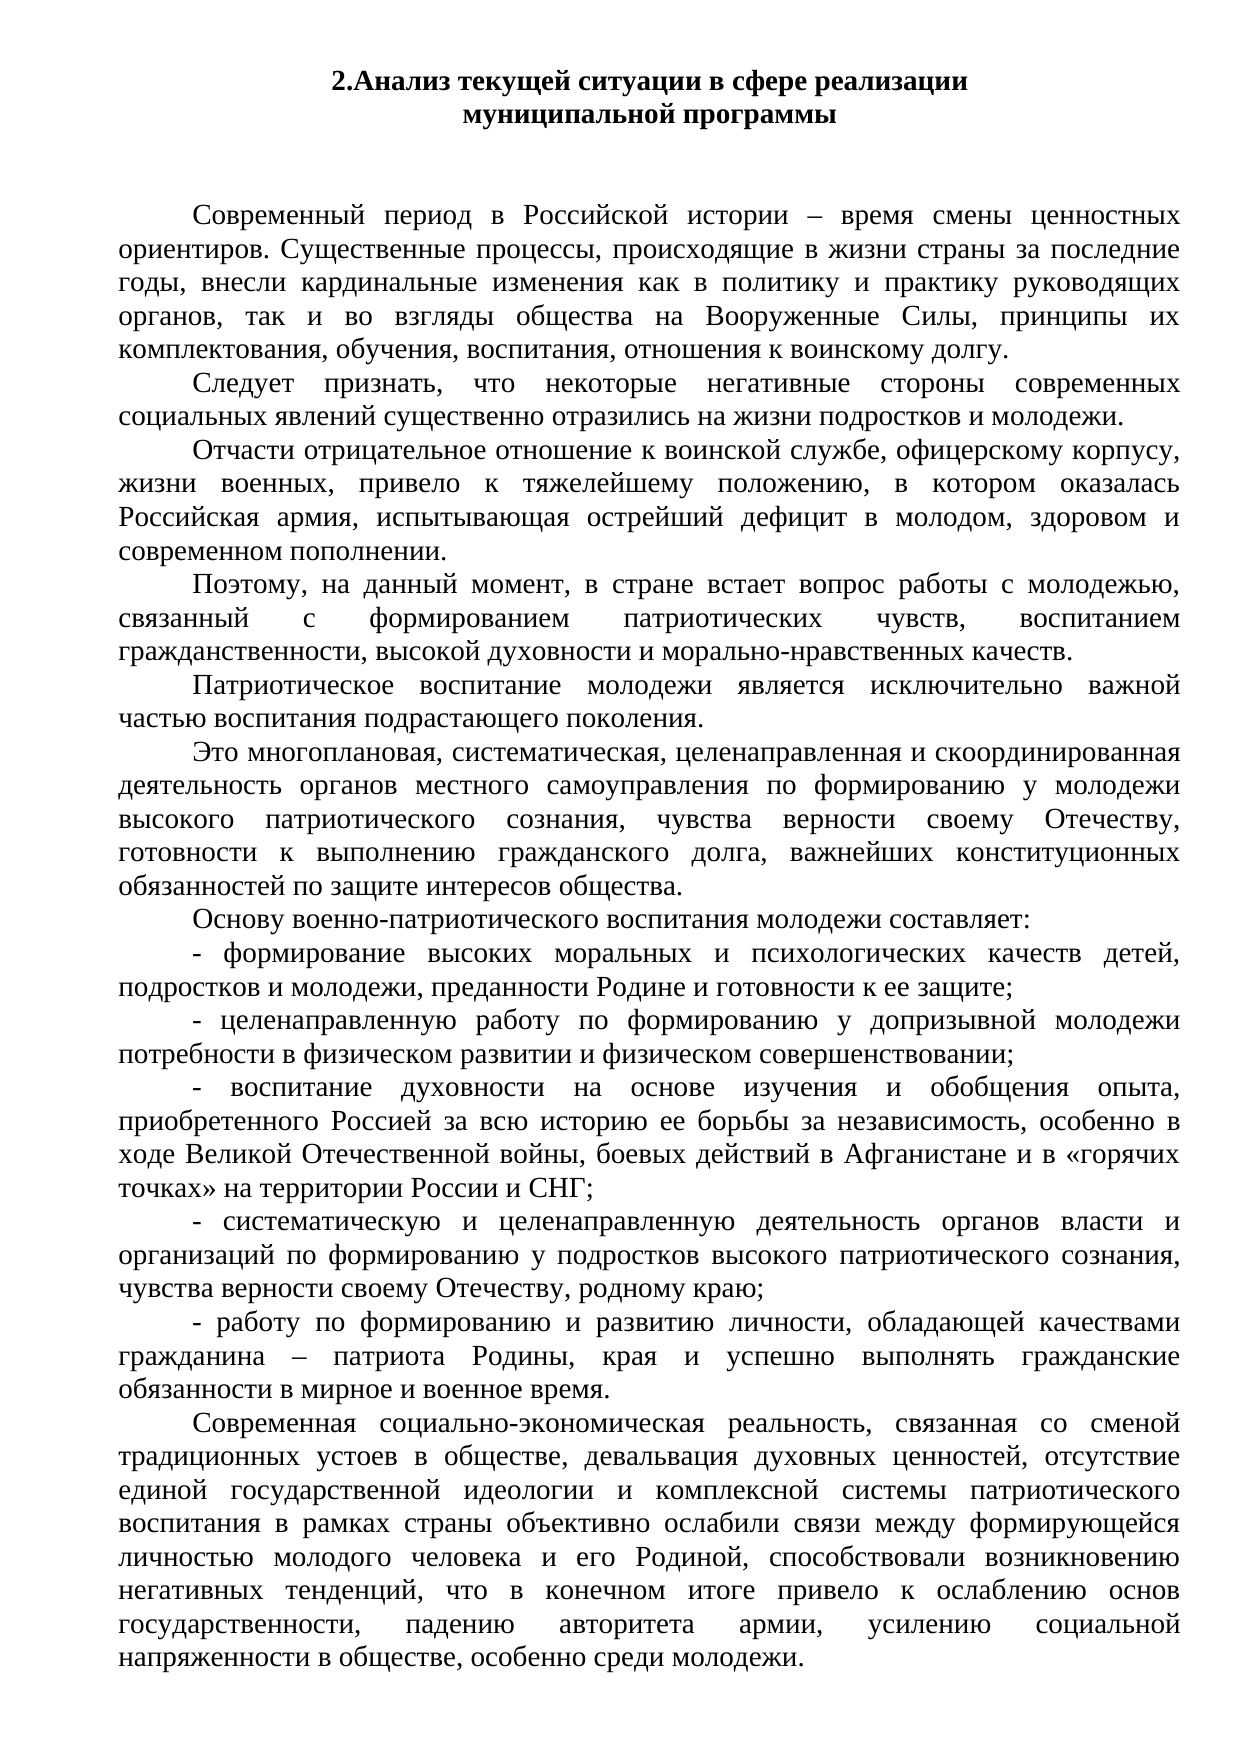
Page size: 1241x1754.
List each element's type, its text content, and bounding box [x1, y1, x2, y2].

text 2.Анализ текущей ситуации в сфере реализации [118, 63, 1181, 97]
text Патриотическое воспитание молодежи является исключительно важной частью воспитания подрастающего поколения. [118, 667, 1181, 734]
text Современный период в Российской истории – время смены ценностных ориентиров. Существенные процессы, происходящие в жизни страны за последние годы, внесли кардинальные изменения как в политику и практику руководящих органов, так и во взгляды общества на Вооруженные Силы, принципы их комплектования, обучения, воспитания, отношения к воинскому долгу. [118, 197, 1181, 365]
text Отчасти отрицательное отношение к воинской службе, офицерскому корпусу, жизни военных, привело к тяжелейшему положению, в котором оказалась Российская армия, испытывающая острейший дефицит в молодом, здоровом и современном пополнении. [118, 432, 1181, 566]
text Современная социально-экономическая реальность, связанная со сменой традиционных устоев в обществе, девальвация духовных ценностей, отсутствие единой государственной идеологии и комплексной системы патриотического воспитания в рамках страны объективно ослабили связи между формирующейся личностью молодого человека и его Родиной, способствовали возникновению негативных тенденций, что в конечном итоге привело к ослаблению основ государственности, падению авторитета армии, усилению социальной напряженности в обществе, особенно среди молодежи. [118, 1405, 1181, 1673]
text муниципальной программы [118, 97, 1181, 130]
text - воспитание духовности на основе изучения и обобщения опыта, приобретенного Россией за всю историю ее борьбы за независимость, особенно в ходе Великой Отечественной войны, боевых действий в Афганистане и в «горячих точках» на территории России и СНГ; [118, 1069, 1181, 1203]
text Поэтому, на данный момент, в стране встает вопрос работы с молодежью, связанный с формированием патриотических чувств, воспитанием гражданственности, высокой духовности и морально-нравственных качеств. [118, 566, 1181, 667]
text - целенаправленную работу по формированию у допризывной молодежи потребности в физическом развитии и физическом совершенствовании; [118, 1002, 1181, 1069]
text - формирование высоких моральных и психологических качеств детей, подростков и молодежи, преданности Родине и готовности к ее защите; [118, 935, 1181, 1002]
text Это многоплановая, систематическая, целенаправленная и скоординированная деятельность органов местного самоуправления по формированию у молодежи высокого патриотического сознания, чувства верности своему Отечеству, готовности к выполнению гражданского долга, важнейших конституционных обязанностей по защите интересов общества. [118, 734, 1181, 902]
text - систематическую и целенаправленную деятельность органов власти и организаций по формированию у подростков высокого патриотического сознания, чувства верности своему Отечеству, родному краю; [118, 1203, 1181, 1304]
text Основу военно-патриотического воспитания молодежи составляет: [118, 902, 1181, 935]
text Следует признать, что некоторые негативные стороны современных социальных явлений существенно отразились на жизни подростков и молодежи. [118, 365, 1181, 432]
text - работу по формированию и развитию личности, обладающей качествами гражданина – патриота Родины, края и успешно выполнять гражданские обязанности в мирное и военное время. [118, 1304, 1181, 1405]
